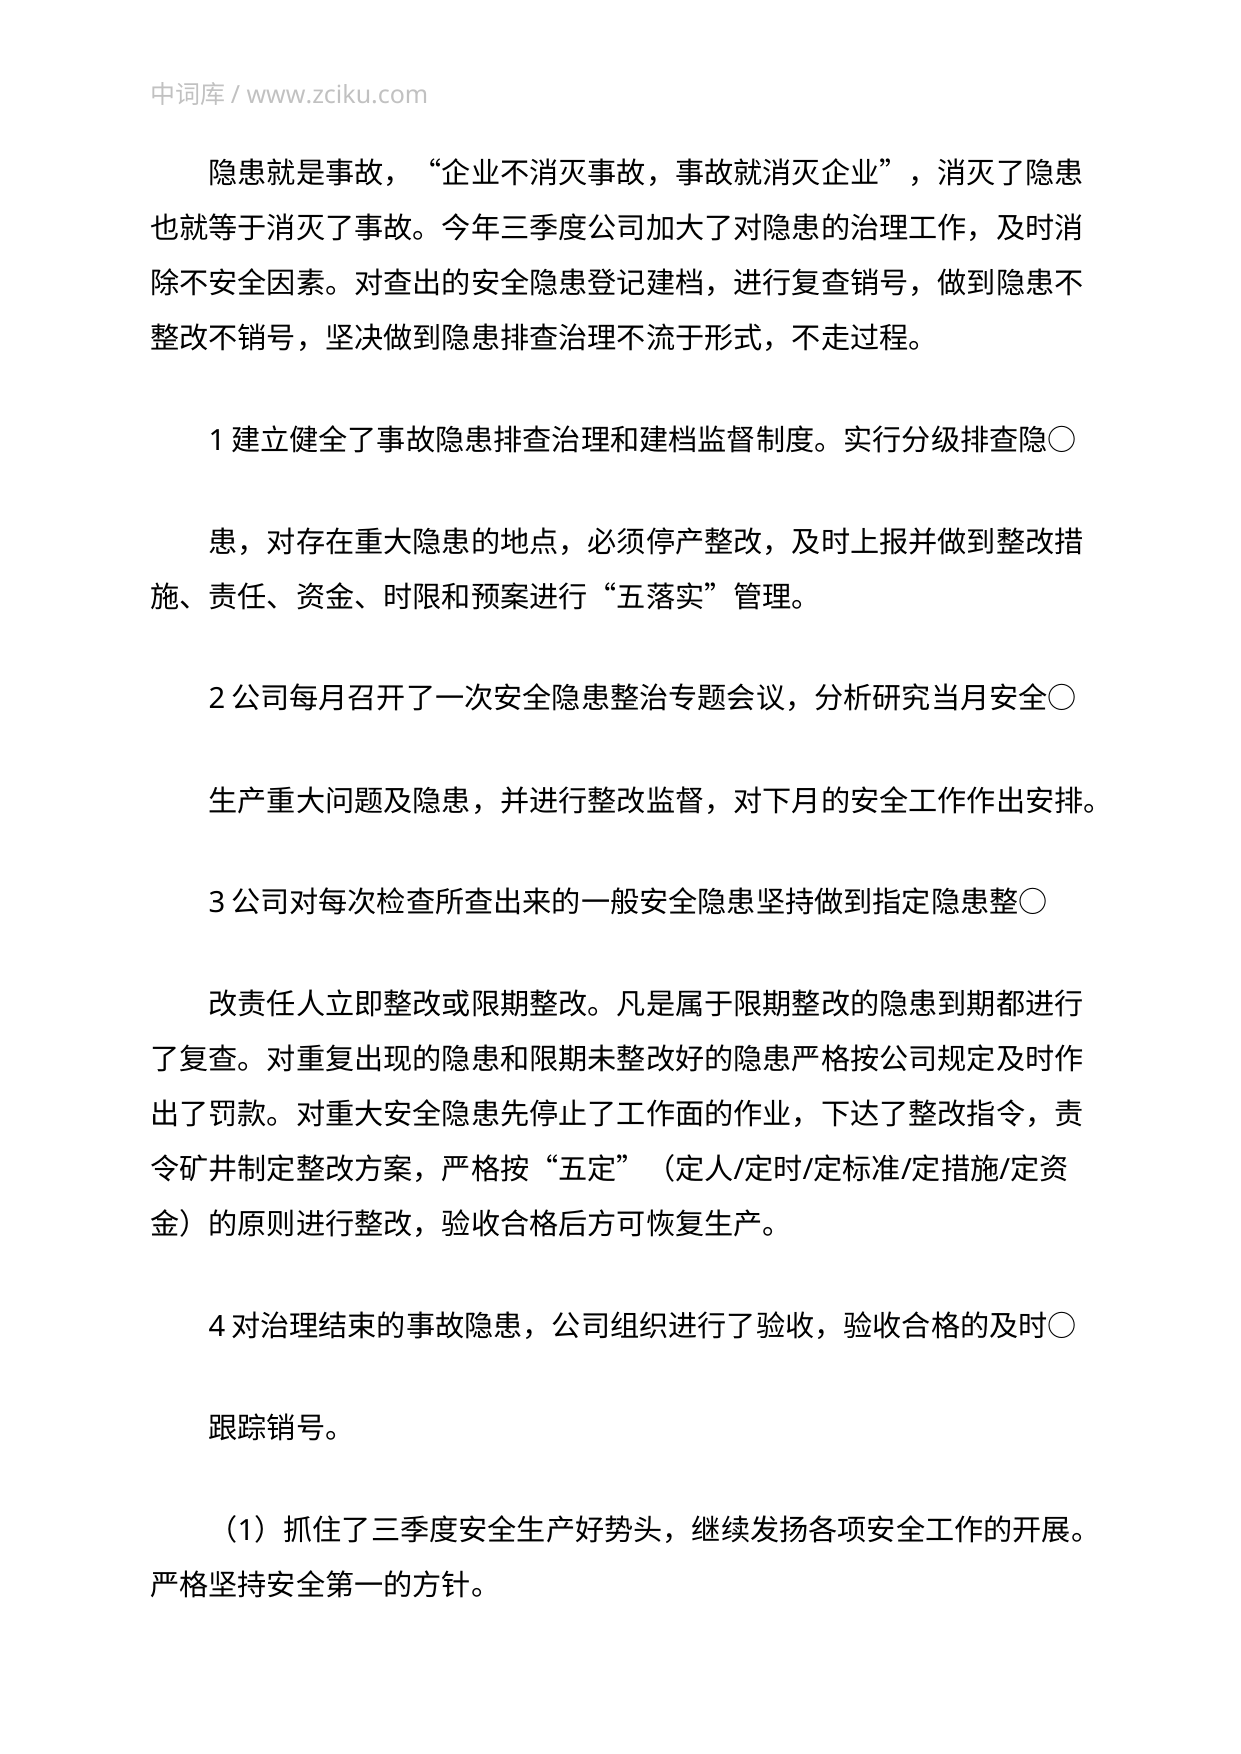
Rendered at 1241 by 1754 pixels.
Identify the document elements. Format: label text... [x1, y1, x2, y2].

text 跟踪销号。 [150, 1404, 1090, 1447]
text （1）抓住了三季度安全生产好势头，继续发扬各项安全工作的开展。严格坚持安全第一的方针。 [150, 1506, 1090, 1603]
text 患，对存在重大隐患的地点，必须停产整改，及时上报并做到整改措施、责任、资金、时限和预案进行“五落实”管理。 [150, 518, 1090, 616]
text 生产重大问题及隐患，并进行整改监督，对下月的安全工作作出安排。 [150, 777, 1090, 819]
text 3公司对每次检查所查出来的一般安全隐患坚持做到指定隐患整○ [150, 879, 1090, 921]
text 改责任人立即整改或限期整改。凡是属于限期整改的隐患到期都进行了复查。对重复出现的隐患和限期未整改好的隐患严格按公司规定及时作出了罚款。对重大安全隐患先停止了工作面的作业，下达了整改指令，责令矿井制定整改方案，严格按“五定”（定人/定时/定标准/定措施/定资金）的原则进行整改，验收合格后方可恢复生产。 [150, 981, 1090, 1243]
text 2公司每月召开了一次安全隐患整治专题会议，分析研究当月安全○ [150, 675, 1090, 717]
text 隐患就是事故，“企业不消灭事故，事故就消灭企业”，消灭了隐患也就等于消灭了事故。今年三季度公司加大了对隐患的治理工作，及时消除不安全因素。对查出的安全隐患登记建档，进行复查销号，做到隐患不整改不销号，坚决做到隐患排查治理不流于形式，不走过程。 [150, 150, 1090, 357]
text 1建立健全了事故隐患排查治理和建档监督制度。实行分级排查隐○ [150, 416, 1090, 459]
text 4对治理结束的事故隐患，公司组织进行了验收，验收合格的及时○ [150, 1302, 1090, 1345]
